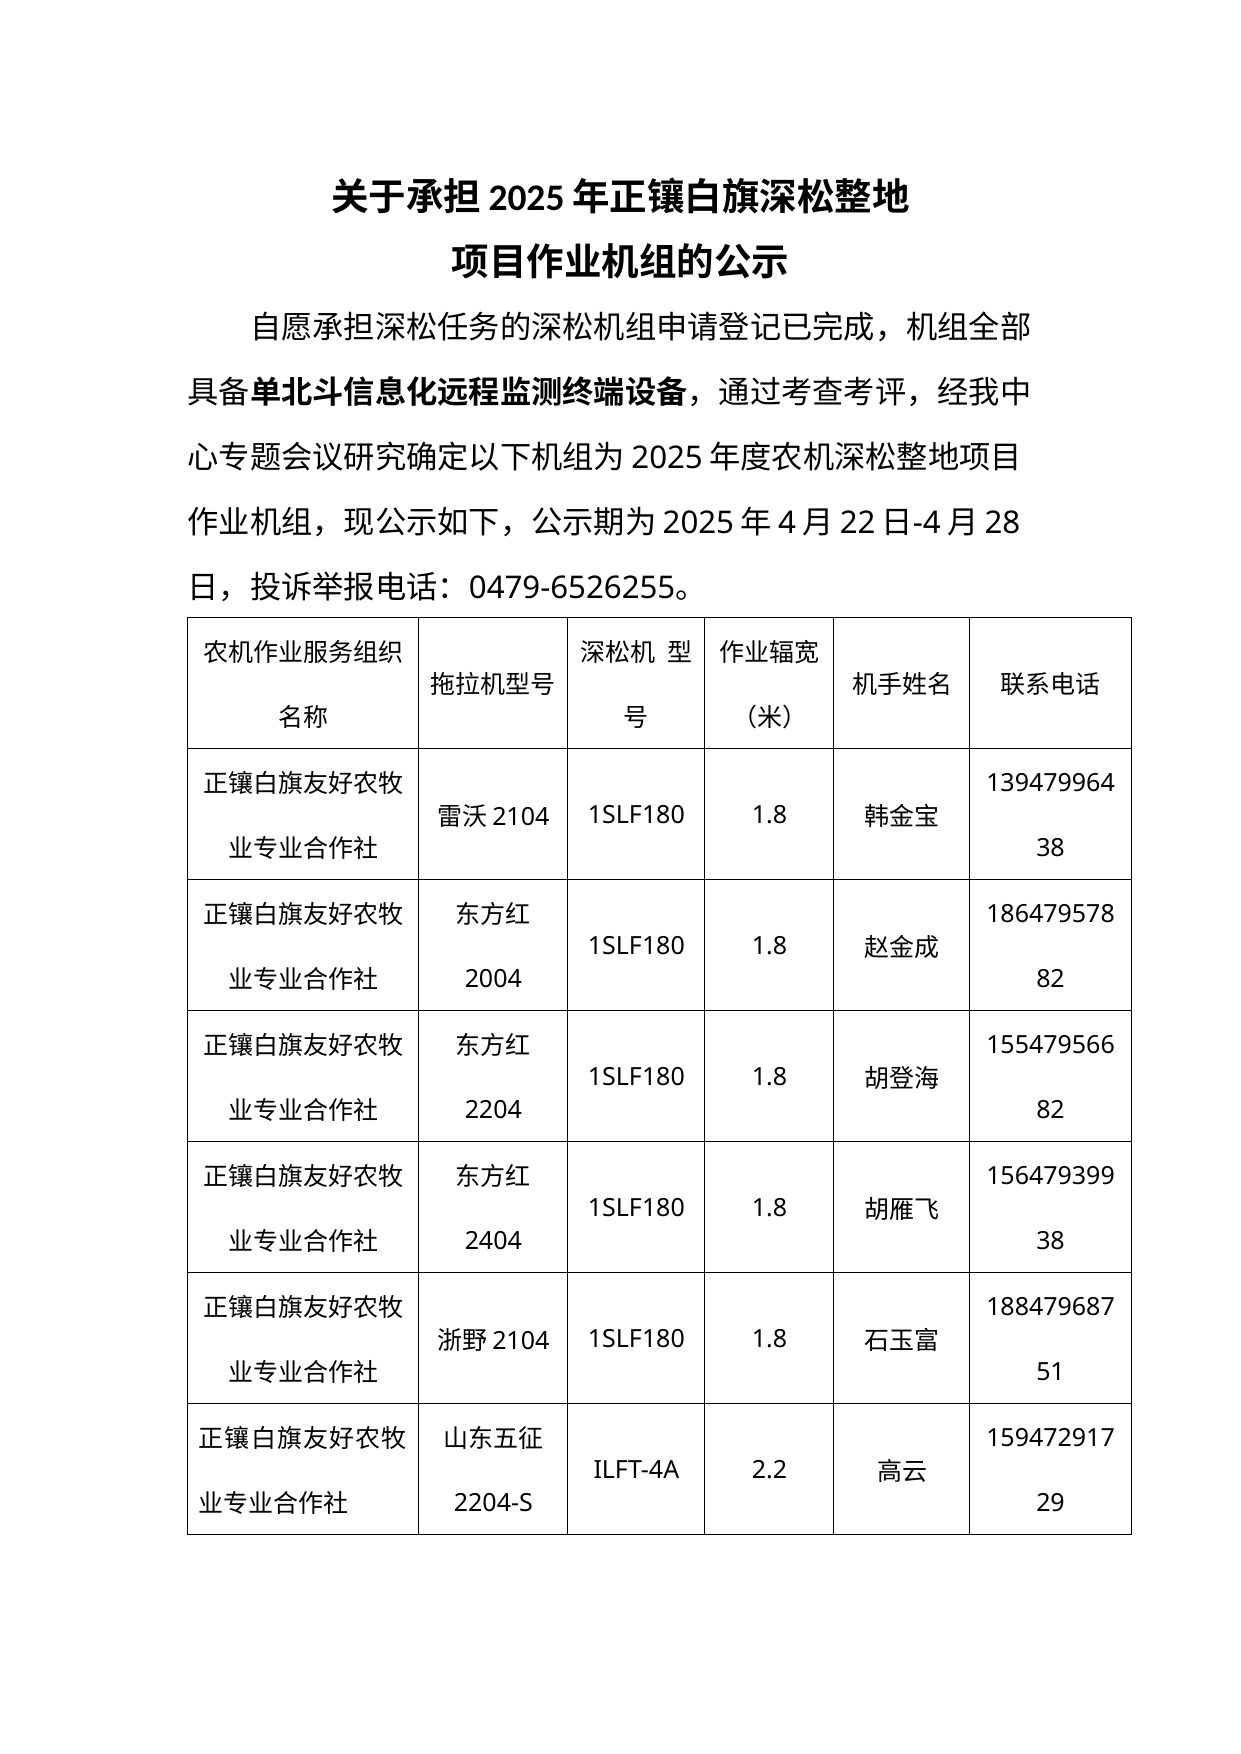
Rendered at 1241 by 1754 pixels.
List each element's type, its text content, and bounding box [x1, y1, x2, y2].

table_cell 韩金宝 [834, 749, 969, 879]
table_cell 2.2 [705, 1404, 833, 1534]
table_cell 15947291729 [970, 1404, 1131, 1534]
table_cell 东方红2404 [419, 1142, 567, 1272]
table_cell 浙野2104 [419, 1273, 567, 1403]
table_header 深松机 型号 [568, 618, 704, 748]
text 项目作业机组的公示 [187, 227, 1053, 292]
table_cell 正镶白旗友好农牧业专业合作社 [188, 1011, 418, 1141]
table_cell 1.8 [705, 1011, 833, 1141]
table_cell 1.8 [705, 1273, 833, 1403]
table_cell 1SLF180 [568, 1142, 704, 1272]
table_cell 正镶白旗友好农牧业专业合作社 [188, 749, 418, 879]
table_cell 1SLF180 [568, 749, 704, 879]
table_header 机手姓名 [834, 618, 969, 748]
table_header 作业辐宽（米） [705, 618, 833, 748]
table_cell 山东五征2204-S [419, 1404, 567, 1534]
table_cell 1.8 [705, 749, 833, 879]
table_cell 15647939938 [970, 1142, 1131, 1272]
table_cell 东方红2204 [419, 1011, 567, 1141]
table_cell 1.8 [705, 880, 833, 1010]
table_cell ILFT-4A [568, 1404, 704, 1534]
table_header 农机作业服务组织名称 [188, 618, 418, 748]
table_cell 13947996438 [970, 749, 1131, 879]
table_cell 1SLF180 [568, 1273, 704, 1403]
table_header 联系电话 [970, 618, 1131, 748]
text 关于承担2025年正镶白旗深松整地 [187, 162, 1053, 227]
table_cell 18647957882 [970, 880, 1131, 1010]
table_cell 正镶白旗友好农牧业专业合作社 [188, 1273, 418, 1403]
table_cell 石玉富 [834, 1273, 969, 1403]
table_cell 东方红2004 [419, 880, 567, 1010]
table_cell 胡登海 [834, 1011, 969, 1141]
table_cell 赵金成 [834, 880, 969, 1010]
table_cell 高云 [834, 1404, 969, 1534]
table_cell 正镶白旗友好农牧业专业合作社 [188, 1142, 418, 1272]
table_cell 1SLF180 [568, 880, 704, 1010]
table_cell 18847968751 [970, 1273, 1131, 1403]
table_cell 15547956682 [970, 1011, 1131, 1141]
table_cell 胡雁飞 [834, 1142, 969, 1272]
table_cell 1.8 [705, 1142, 833, 1272]
table_cell 正镶白旗友好农牧业专业合作社 [188, 1404, 418, 1534]
table_cell 正镶白旗友好农牧业专业合作社 [188, 880, 418, 1010]
table_cell 雷沃2104 [419, 749, 567, 879]
table_cell 1SLF180 [568, 1011, 704, 1141]
text 自愿承担深松任务的深松机组申请登记已完成，机组全部具备单北斗信息化远程监测终端设备，通过考查考评，经我中心专题会议研究确定以下机组为2025年度农机深松整地项目作业机组，现公示如下，公示期为2025年4月22日-4月28日，投诉举报电话：0479-6526255。 [187, 292, 1053, 617]
table_header 拖拉机型号 [419, 618, 567, 748]
